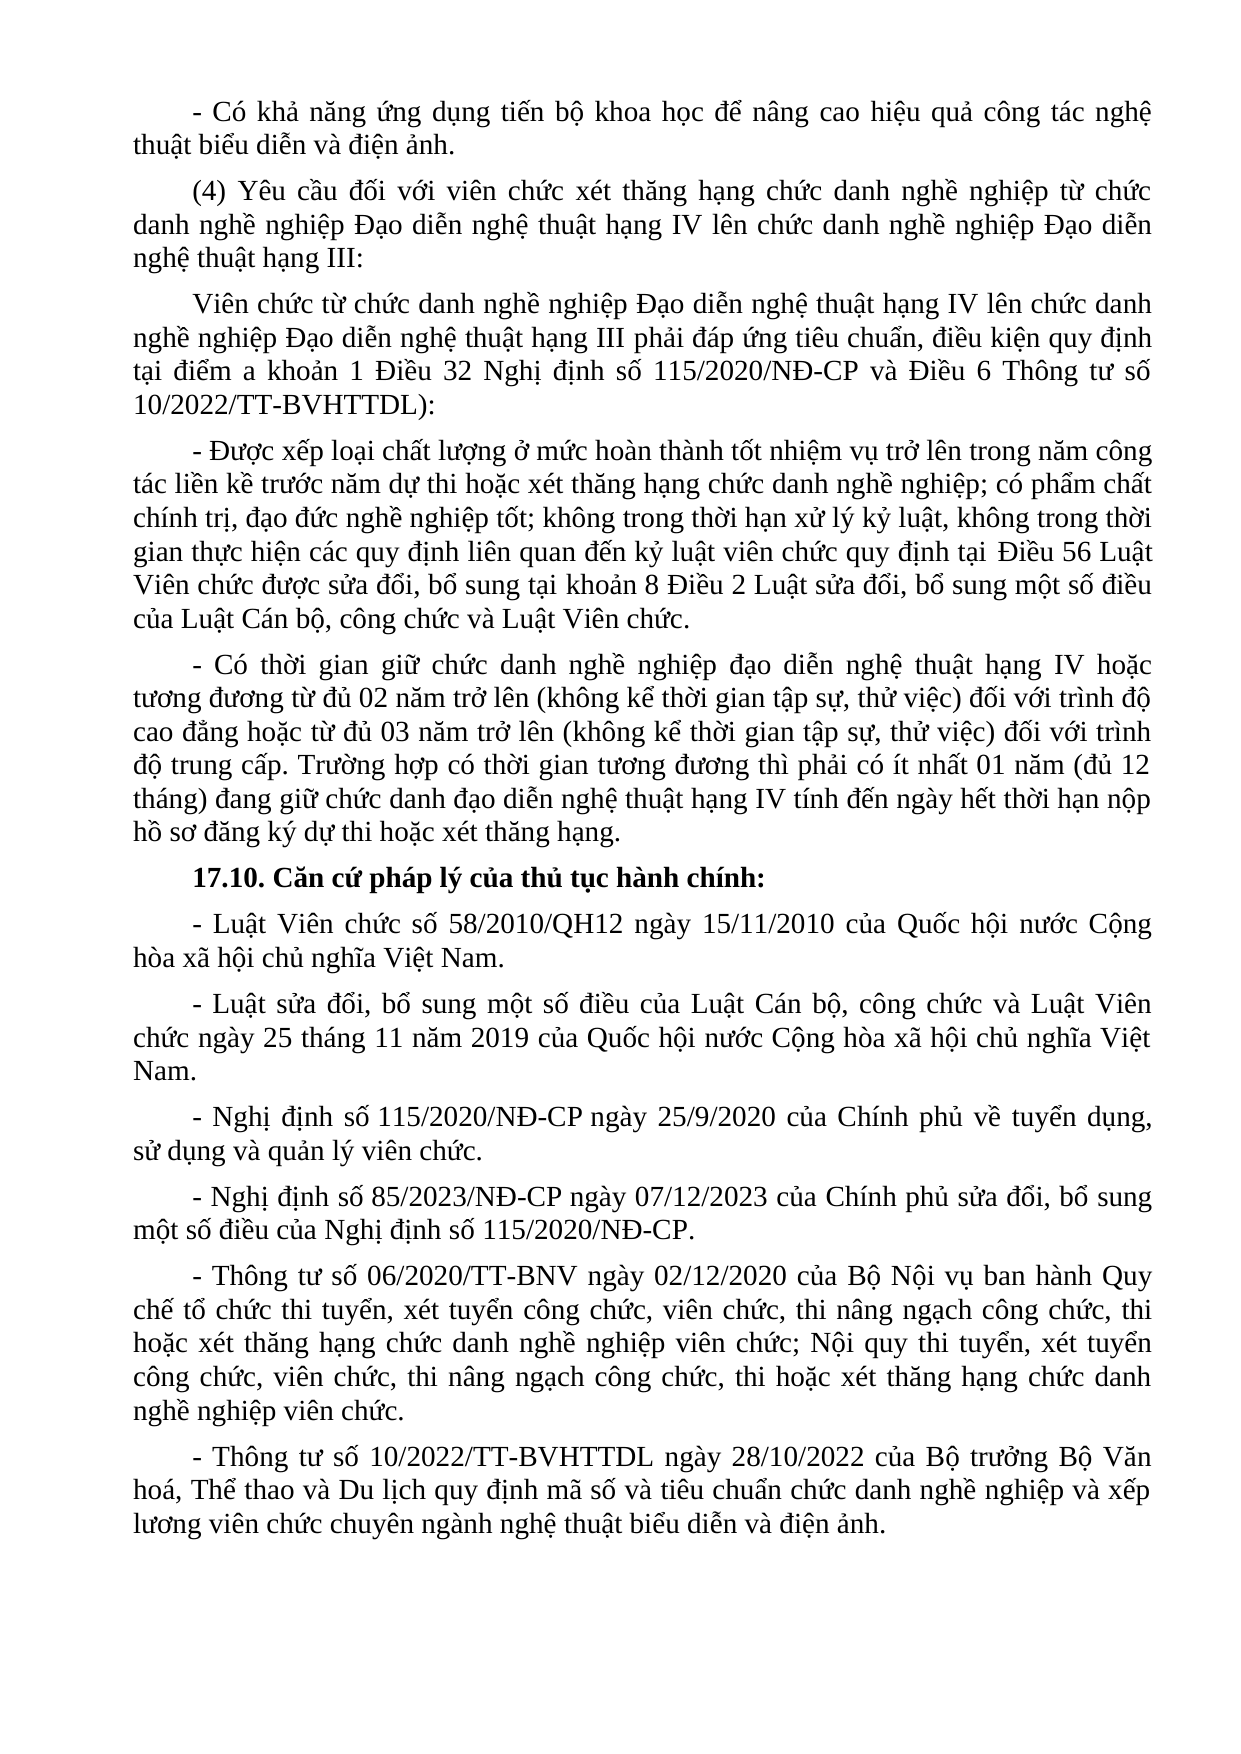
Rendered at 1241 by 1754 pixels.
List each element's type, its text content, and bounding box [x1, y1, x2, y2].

text 17.10. Căn cứ pháp lý của thủ tục hành chính: [133, 861, 1153, 894]
text - Luật sửa đổi, bổ sung một số điều của Luật Cán bộ, công chức và Luật Viên chức ngày 25 tháng 11 năm 2019 của Quốc hội nước Cộng hòa xã hội chủ nghĩa Việt Nam. [133, 986, 1153, 1087]
text - Thông tư số 10/2022/TT-BVHTTDL ngày 28/10/2022 của Bộ trưởng Bộ Văn hoá, Thể thao và Du lịch quy định mã số và tiêu chuẩn chức danh nghề nghiệp và xếp lương viên chức chuyên ngành nghệ thuật biểu diễn và điện ảnh. [133, 1439, 1153, 1539]
text - Có thời gian giữ chức danh nghề nghiệp đạo diễn nghệ thuật hạng IV hoặc tương đương từ đủ 02 năm trở lên (không kể thời gian tập sự, thử việc) đối với trình độ cao đẳng hoặc từ đủ 03 năm trở lên (không kể thời gian tập sự, thử việc) đối với trình độ trung cấp. Trường hợp có thời gian tương đương thì phải có ít nhất 01 năm (đủ 12 tháng) đang giữ chức danh đạo diễn nghệ thuật hạng IV tính đến ngày hết thời hạn nộp hồ sơ đăng ký dự thi hoặc xét thăng hạng. [133, 647, 1153, 848]
text - Nghị định số 85/2023/NĐ-CP ngày 07/12/2023 của Chính phủ sửa đổi, bổ sung một số điều của Nghị định số 115/2020/NĐ-CP. [133, 1179, 1153, 1246]
text - Được xếp loại chất lượng ở mức hoàn thành tốt nhiệm vụ trở lên trong năm công tác liền kề trước năm dự thi hoặc xét thăng hạng chức danh nghề nghiệp; có phẩm chất chính trị, đạo đức nghề nghiệp tốt; không trong thời hạn xử lý kỷ luật, không trong thời gian thực hiện các quy định liên quan đến kỷ luật viên chức quy định tại Điều 56 Luật Viên chức được sửa đổi, bổ sung tại khoản 8 Điều 2 Luật sửa đổi, bổ sung một số điều của Luật Cán bộ, công chức và Luật Viên chức. [133, 433, 1153, 634]
text - Luật Viên chức số 58/2010/QH12 ngày 15/11/2010 của Quốc hội nước Cộng hòa xã hội chủ nghĩa Việt Nam. [133, 907, 1153, 974]
text - Thông tư số 06/2020/TT-BNV ngày 02/12/2020 của Bộ Nội vụ ban hành Quy chế tổ chức thi tuyển, xét tuyển công chức, viên chức, thi nâng ngạch công chức, thi hoặc xét thăng hạng chức danh nghề nghiệp viên chức; Nội quy thi tuyển, xét tuyển công chức, viên chức, thi nâng ngạch công chức, thi hoặc xét thăng hạng chức danh nghề nghiệp viên chức. [133, 1258, 1153, 1426]
text Viên chức từ chức danh nghề nghiệp Đạo diễn nghệ thuật hạng IV lên chức danh nghề nghiệp Đạo diễn nghệ thuật hạng III phải đáp ứng tiêu chuẩn, điều kiện quy định tại điểm a khoản 1 Điều 32 Nghị định số 115/2020/NĐ-CP và Điều 6 Thông tư số 10/2022/TT-BVHTTDL): [133, 286, 1153, 421]
text - Có khả năng ứng dụng tiến bộ khoa học để nâng cao hiệu quả công tác nghệ thuật biểu diễn và điện ảnh. [133, 94, 1153, 161]
text (4) Yêu cầu đối với viên chức xét thăng hạng chức danh nghề nghiệp từ chức danh nghề nghiệp Đạo diễn nghệ thuật hạng IV lên chức danh nghề nghiệp Đạo diễn nghệ thuật hạng III: [133, 173, 1153, 274]
text - Nghị định số 115/2020/NĐ-CP ngày 25/9/2020 của Chính phủ về tuyển dụng, sử dụng và quản lý viên chức. [133, 1099, 1153, 1166]
